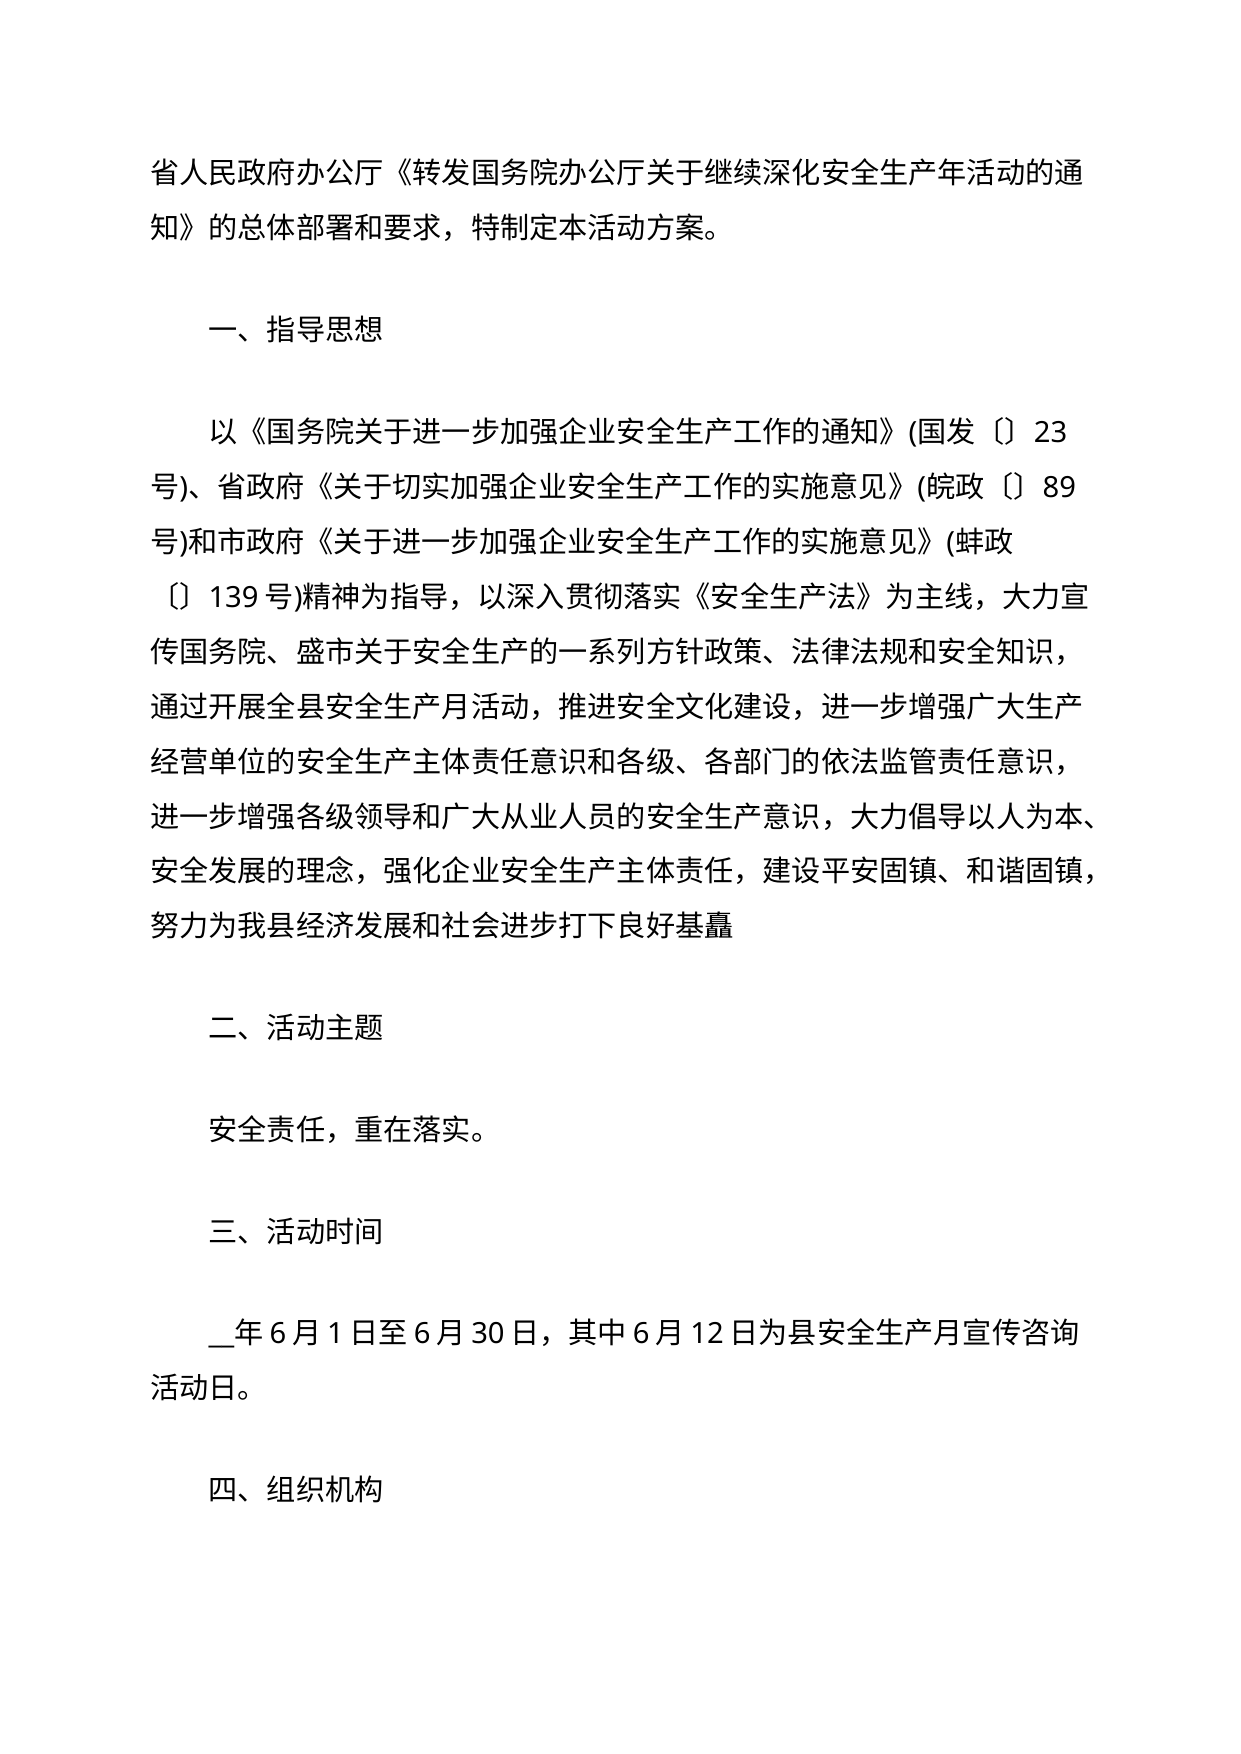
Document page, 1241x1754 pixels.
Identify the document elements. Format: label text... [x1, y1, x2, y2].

text 以《国务院关于进一步加强企业安全生产工作的通知》(国发〔〕23号)、省政府《关于切实加强企业安全生产工作的实施意见》(皖政〔〕89号)和市政府《关于进一步加强企业安全生产工作的实施意见》(蚌政〔〕139号)精神为指导，以深入贯彻落实《安全生产法》为主线，大力宣传国务院、盛市关于安全生产的一系列方针政策、法律法规和安全知识，通过开展全县安全生产月活动，推进安全文化建设，进一步增强广大生产经营单位的安全生产主体责任意识和各级、各部门的依法监管责任意识，进一步增强各级领导和广大从业人员的安全生产意识，大力倡导以人为本、安全发展的理念，强化企业安全生产主体责任，建设平安固镇、和谐固镇，努力为我县经济发展和社会进步打下良好基矗 [150, 408, 1090, 945]
text 安全责任，重在落实。 [150, 1106, 1090, 1149]
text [150, 150, 1090, 247]
text __年6月1日至6月30日，其中6月12日为县安全生产月宣传咨询活动日。 [150, 1310, 1090, 1407]
text 二、活动主题 [150, 1005, 1090, 1047]
text 一、指导思想 [150, 307, 1090, 349]
text 四、组织机构 [150, 1467, 1090, 1509]
text 三、活动时间 [150, 1208, 1090, 1251]
